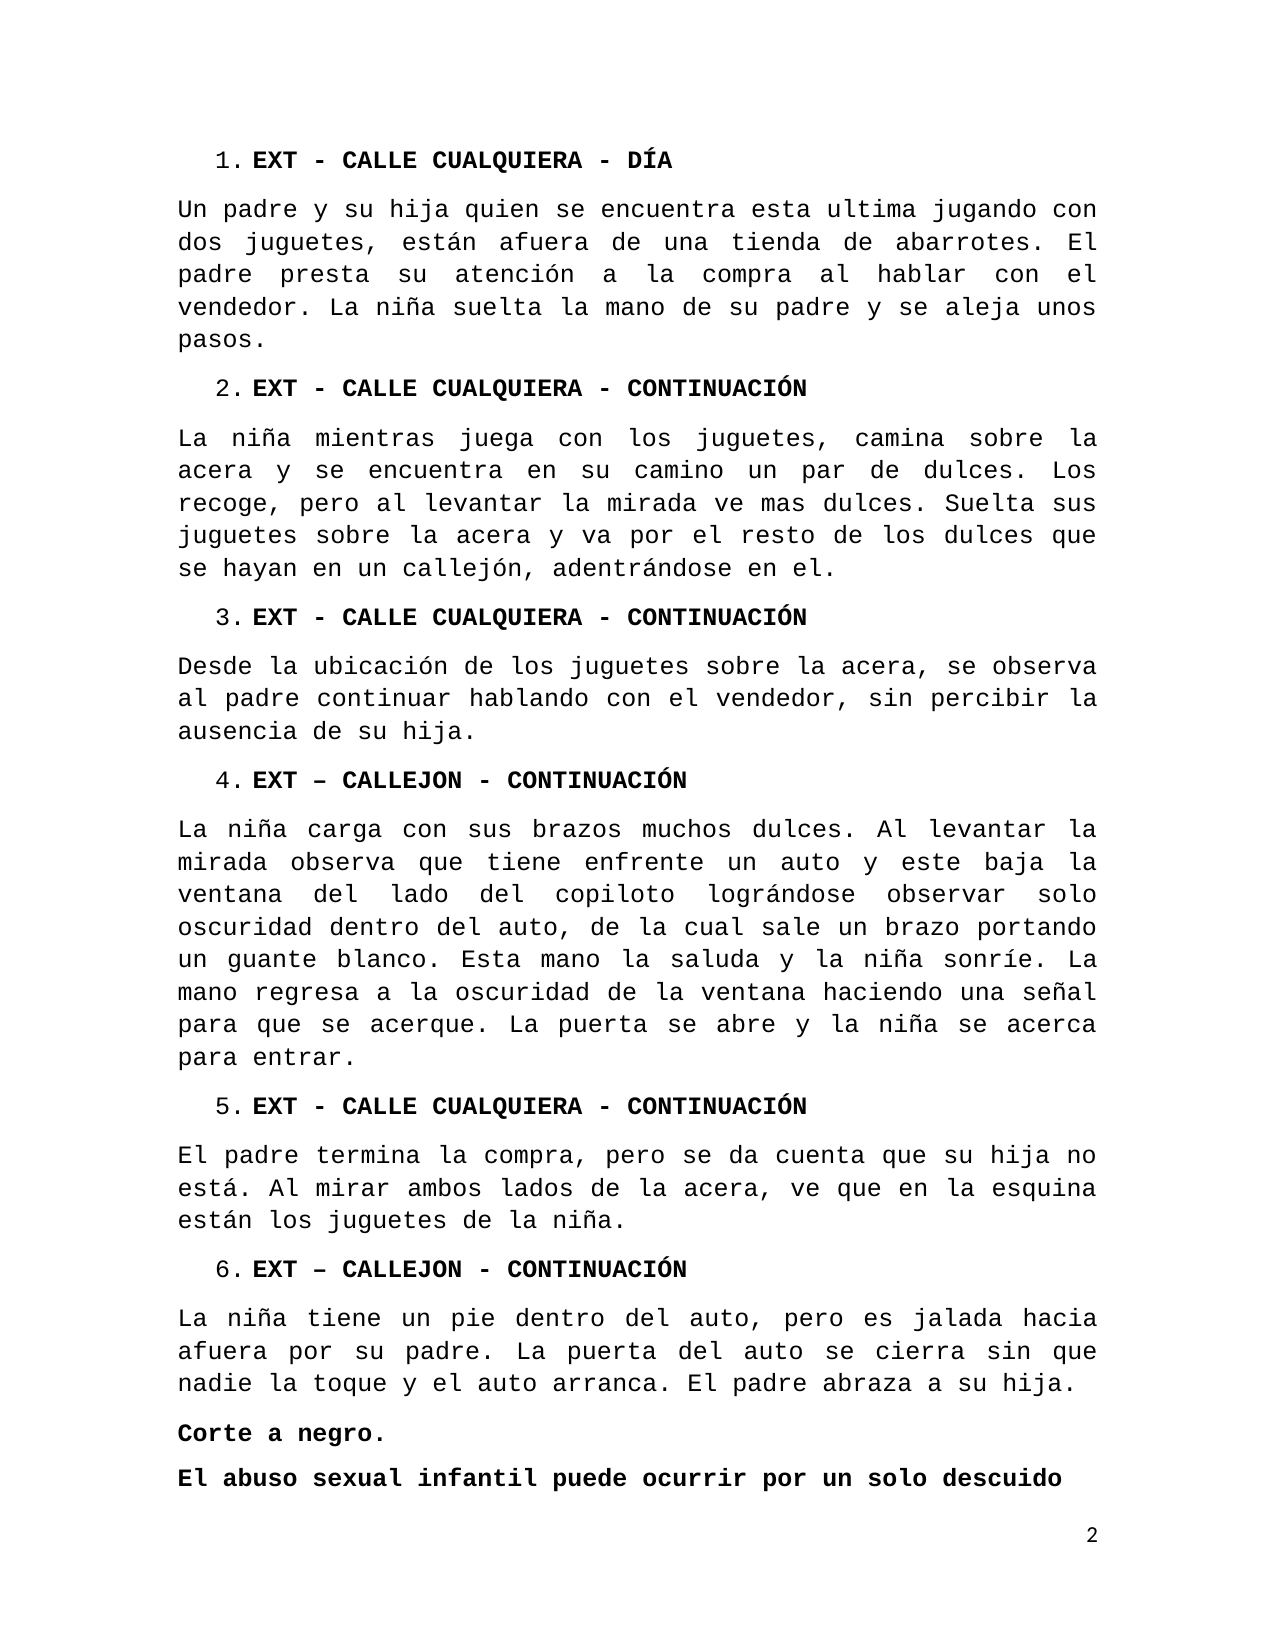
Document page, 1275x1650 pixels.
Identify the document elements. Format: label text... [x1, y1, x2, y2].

text Desde la ubicación de los juguetes sobre la acera, se observa al padre continuar hablando con el vendedor, sin percibir la ausencia de su hija. [177, 653, 1098, 747]
text La niña mientras juega con los juguetes, camina sobre la acera y se encuentra en su camino un par de dulces. Los recoge, pero al levantar la mirada ve mas dulces. Suelta sus juguetes sobre la acera y va por el resto de los dulces que se hayan en un callejón, adentrándose en el. [177, 425, 1098, 583]
list EXT – CALLEJON - CONTINUACIÓN [215, 768, 1098, 796]
list EXT - CALLE CUALQUIERA - CONTINUACIÓN [215, 1093, 1098, 1122]
text Un padre y su hija quien se encuentra esta ultima jugando con dos juguetes, están afuera de una tienda de abarrotes. El padre presta su atención a la compra al hablar con el vendedor. La niña suelta la mano de su padre y se aleja unos pasos. [177, 197, 1098, 355]
text La niña carga con sus brazos muchos dulces. Al levantar la mirada observa que tiene enfrente un auto y este baja la ventana del lado del copiloto lográndose observar solo oscuridad dentro del auto, de la cual sale un brazo portando un guante blanco. Esta mano la saluda y la niña sonríe. La mano regresa a la oscuridad de la ventana haciendo una señal para que se acerque. La puerta se abre y la niña se acerca para entrar. [177, 817, 1098, 1073]
text La niña tiene un pie dentro del auto, pero es jalada hacia afuera por su padre. La puerta del auto se cierra sin que nadie la toque y el auto arranca. El padre abraza a su hija. [177, 1306, 1098, 1399]
text El padre termina la compra, pero se da cuenta que su hija no está. Al mirar ambos lados de la acera, ve que en la esquina están los juguetes de la niña. [177, 1143, 1098, 1236]
text El abuso sexual infantil puede ocurrir por un solo descuido [177, 1465, 1098, 1493]
list EXT - CALLE CUALQUIERA - CONTINUACIÓN [215, 376, 1098, 404]
list EXT – CALLEJON - CONTINUACIÓN [215, 1257, 1098, 1285]
list EXT - CALLE CUALQUIERA - DÍA [215, 148, 1098, 176]
list EXT - CALLE CUALQUIERA - CONTINUACIÓN [215, 604, 1098, 633]
text Corte a negro. [177, 1420, 1098, 1448]
